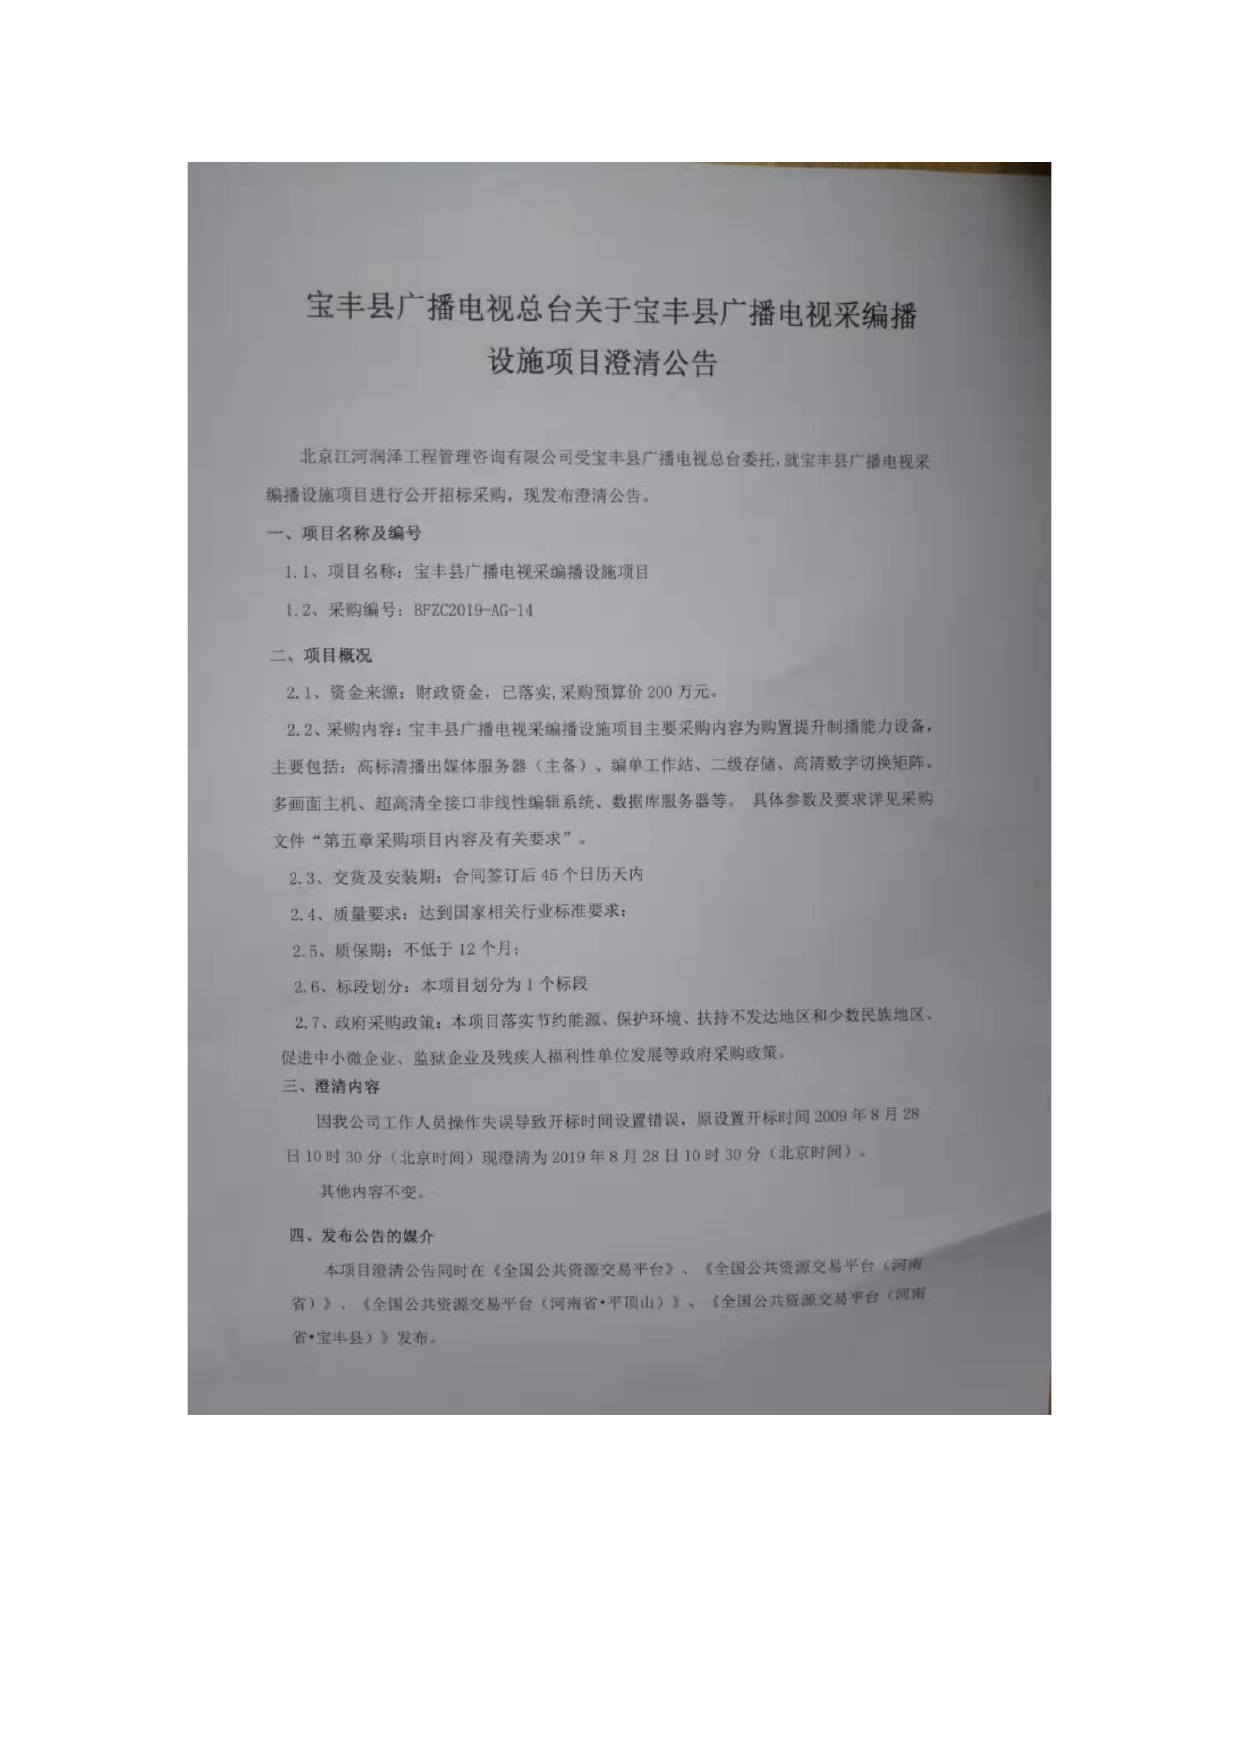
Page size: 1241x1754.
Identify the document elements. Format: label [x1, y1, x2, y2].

picture [187, 162, 1052, 1415]
